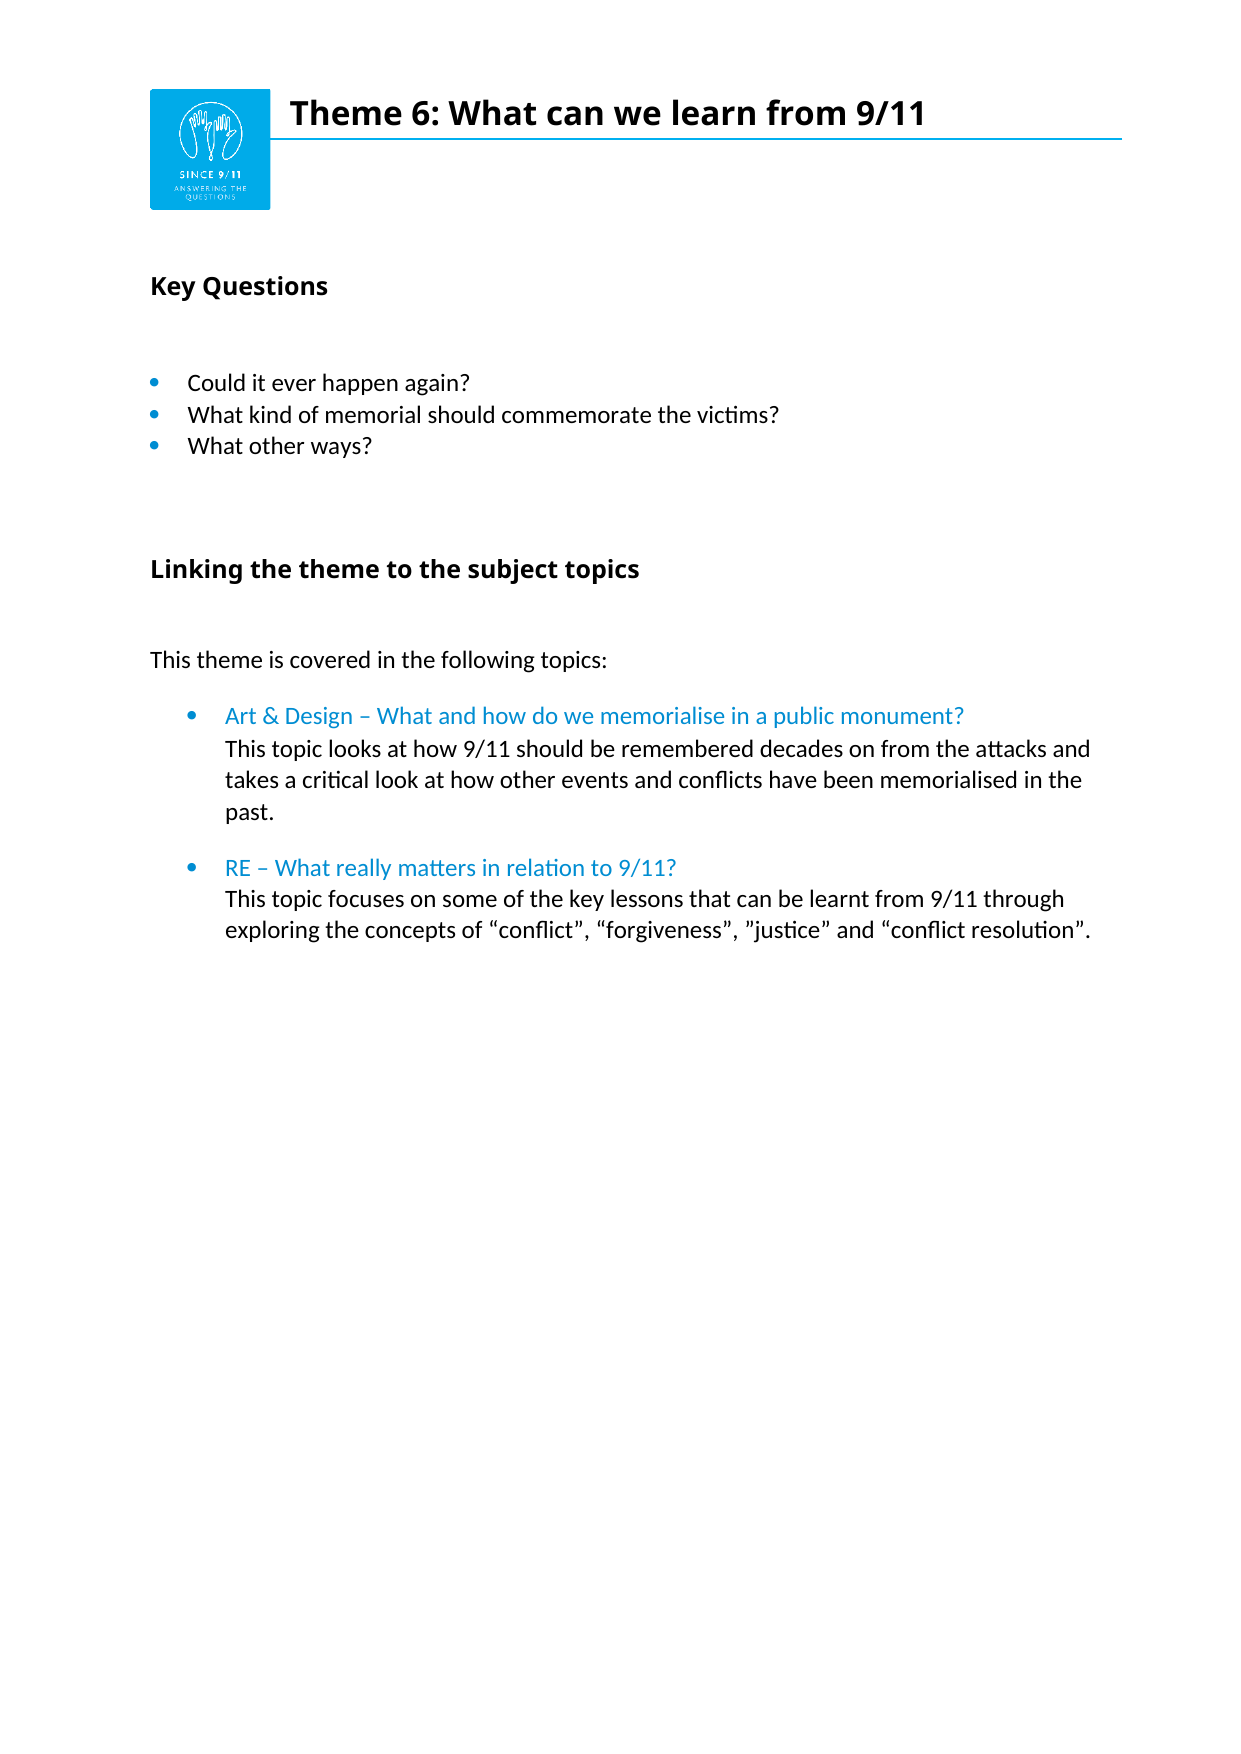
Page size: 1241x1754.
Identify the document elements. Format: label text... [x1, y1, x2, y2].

picture [221, 118, 227, 129]
subtitle Key Questions [150, 265, 1122, 303]
list Art & Design – What and how do we memorialise in a public monument? [187, 699, 1122, 731]
list RE – What really matters in relation to 9/11? [187, 851, 1122, 882]
list What kind of memorial should commemorate the victims? [150, 398, 1122, 429]
subtitle Linking the theme to the subject topics [150, 548, 1122, 586]
list What other ways? [150, 429, 1122, 461]
text This topic focuses on some of the key lessons that can be learnt from 9/11 through exploring the concepts of “conflict”, “forgiveness”, ”justice” and “conflict resolution”. [225, 882, 1122, 945]
list Could it ever happen again? [150, 367, 1122, 398]
text This theme is covered in the following topics: [150, 643, 1122, 674]
text Theme 6: What can we learn from 9/11 [271, 90, 1122, 138]
text This topic looks at how 9/11 should be remembered decades on from the attacks and takes a critical look at how other events and conflicts have been memorialised in the past. [225, 732, 1122, 826]
